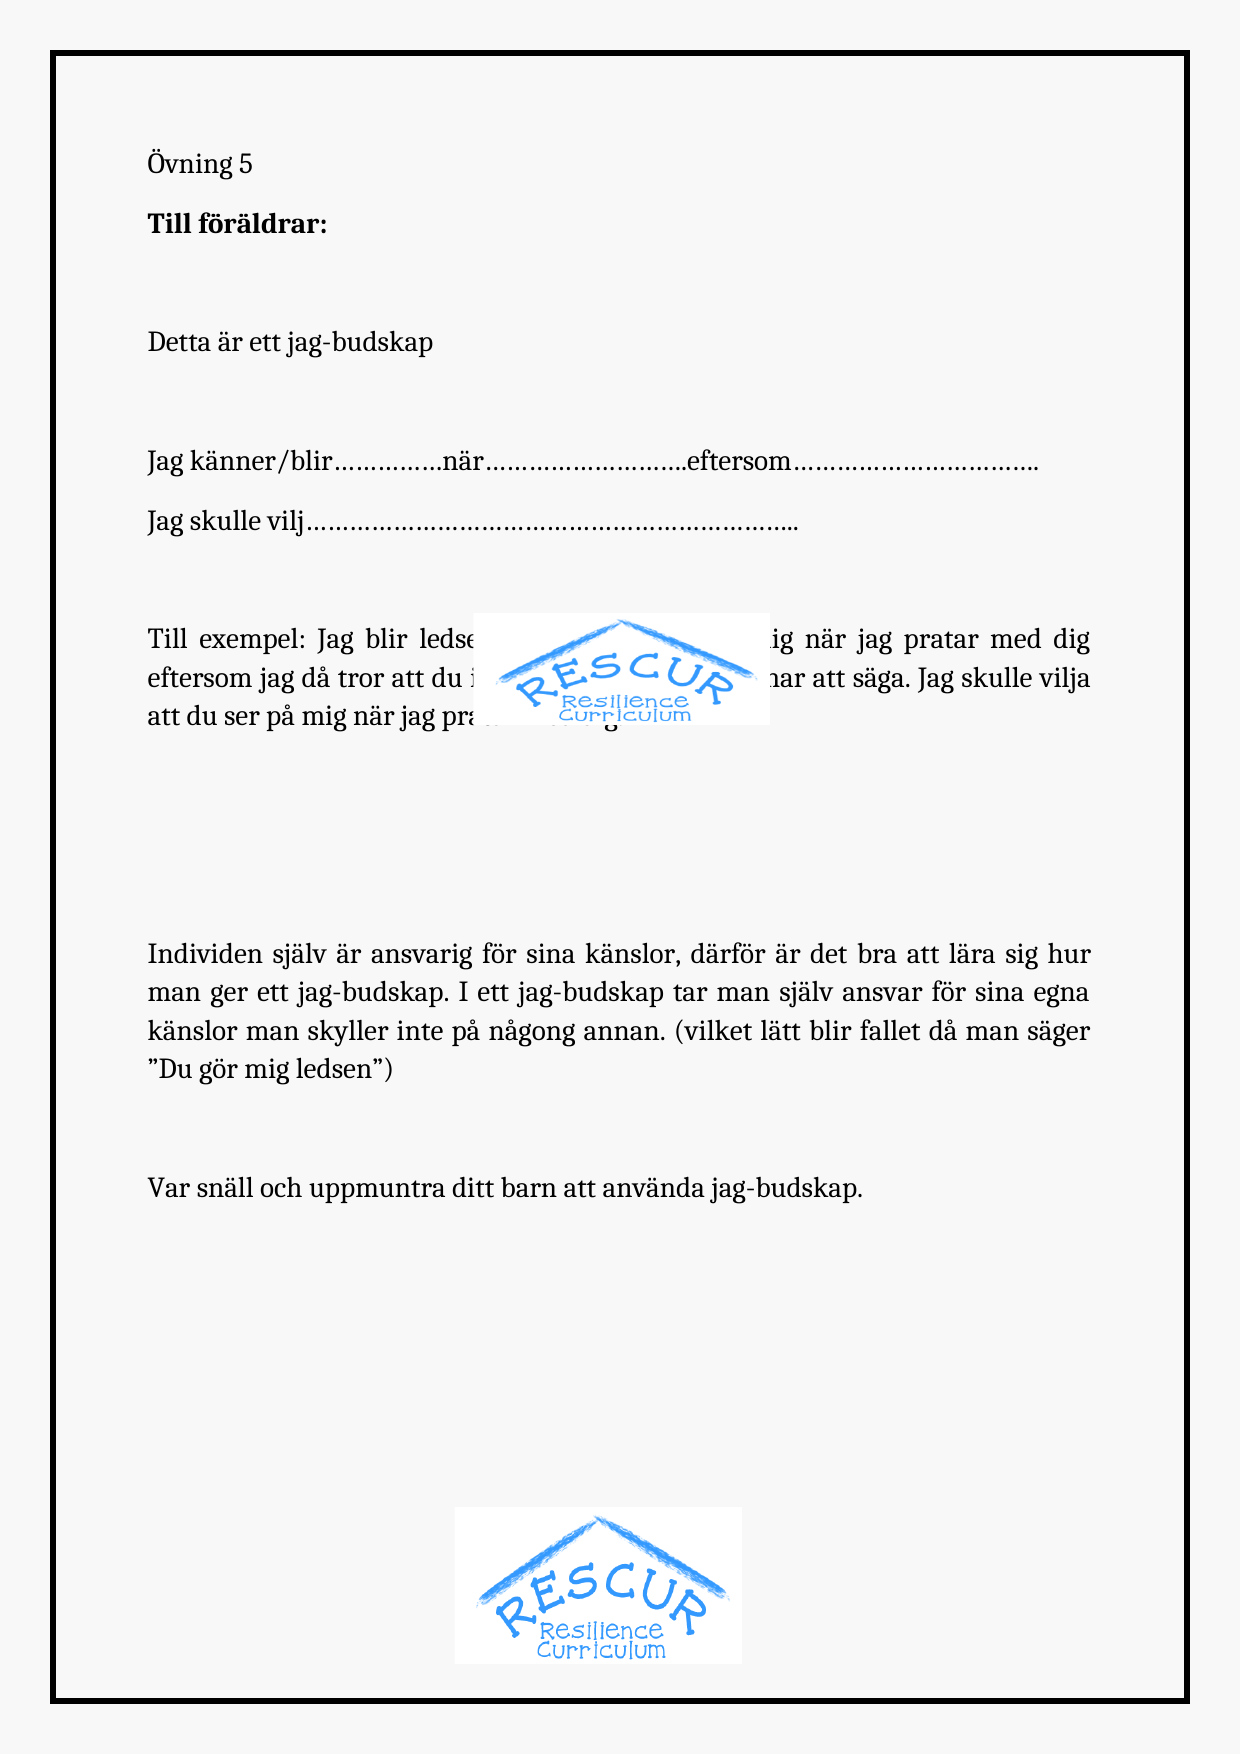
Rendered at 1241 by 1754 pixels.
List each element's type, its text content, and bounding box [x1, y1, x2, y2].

text Jag känner/blir……………när……………………….eftersom……………………………. [147, 444, 1093, 478]
text Individen själv är ansvarig för sina känslor, därför är det bra att lära sig hur man ger ett jag-budskap. I ett jag-budskap tar man själv ansvar för sina egna känslor man skyller inte på någong annan. (vilket lätt blir fallet då man säger ”Du gör mig ledsen”) [147, 937, 1093, 1086]
text Detta är ett jag-budskap [147, 326, 1093, 359]
picture [454, 1507, 743, 1664]
text Var snäll och uppmuntra ditt barn att använda jag-budskap. [147, 1171, 1093, 1205]
text Till föräldrar: [147, 207, 1093, 240]
text Övning 5 [147, 147, 1093, 181]
picture [473, 613, 771, 725]
text Jag skulle vilj………………………………………………………….. [147, 504, 1093, 537]
